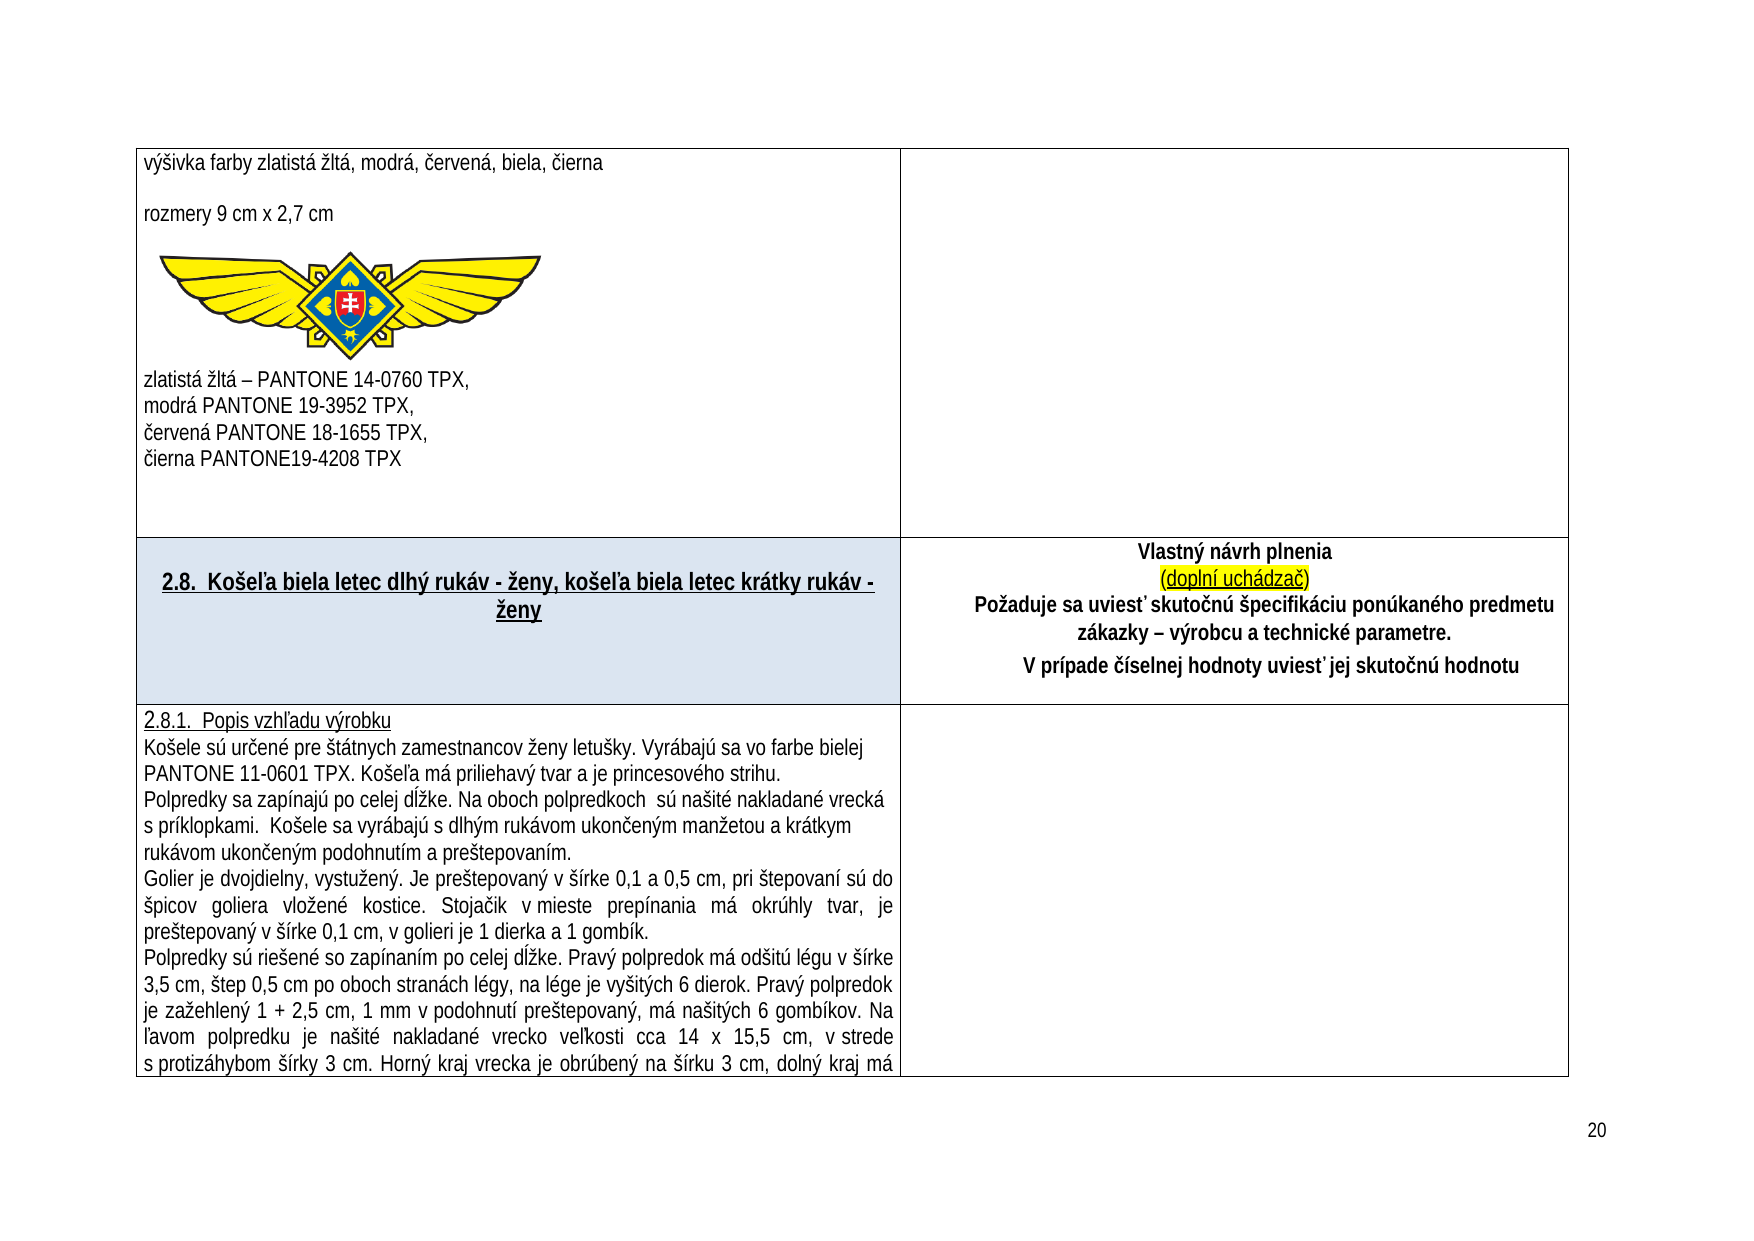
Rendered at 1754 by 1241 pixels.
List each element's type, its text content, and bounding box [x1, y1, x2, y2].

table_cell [137, 705, 900, 1076]
picture [143, 232, 555, 366]
table_cell Vlastný návrh plnenia (doplní uchádzač) Požaduje sa uviesť skutočnú špecifikáciu ponúkaného predmetu zákazky – výrobcu a technické parametre. V prípade číselnej hodnoty uviesť jej skutočnú hodnotu [901, 538, 1568, 704]
table_cell [901, 149, 1568, 537]
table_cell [137, 149, 900, 537]
table_cell 2.8. Košeľa biela letec dlhý rukáv - ženy, košeľa biela letec krátky rukáv - ženy [137, 538, 900, 704]
table_cell [901, 705, 1568, 1076]
